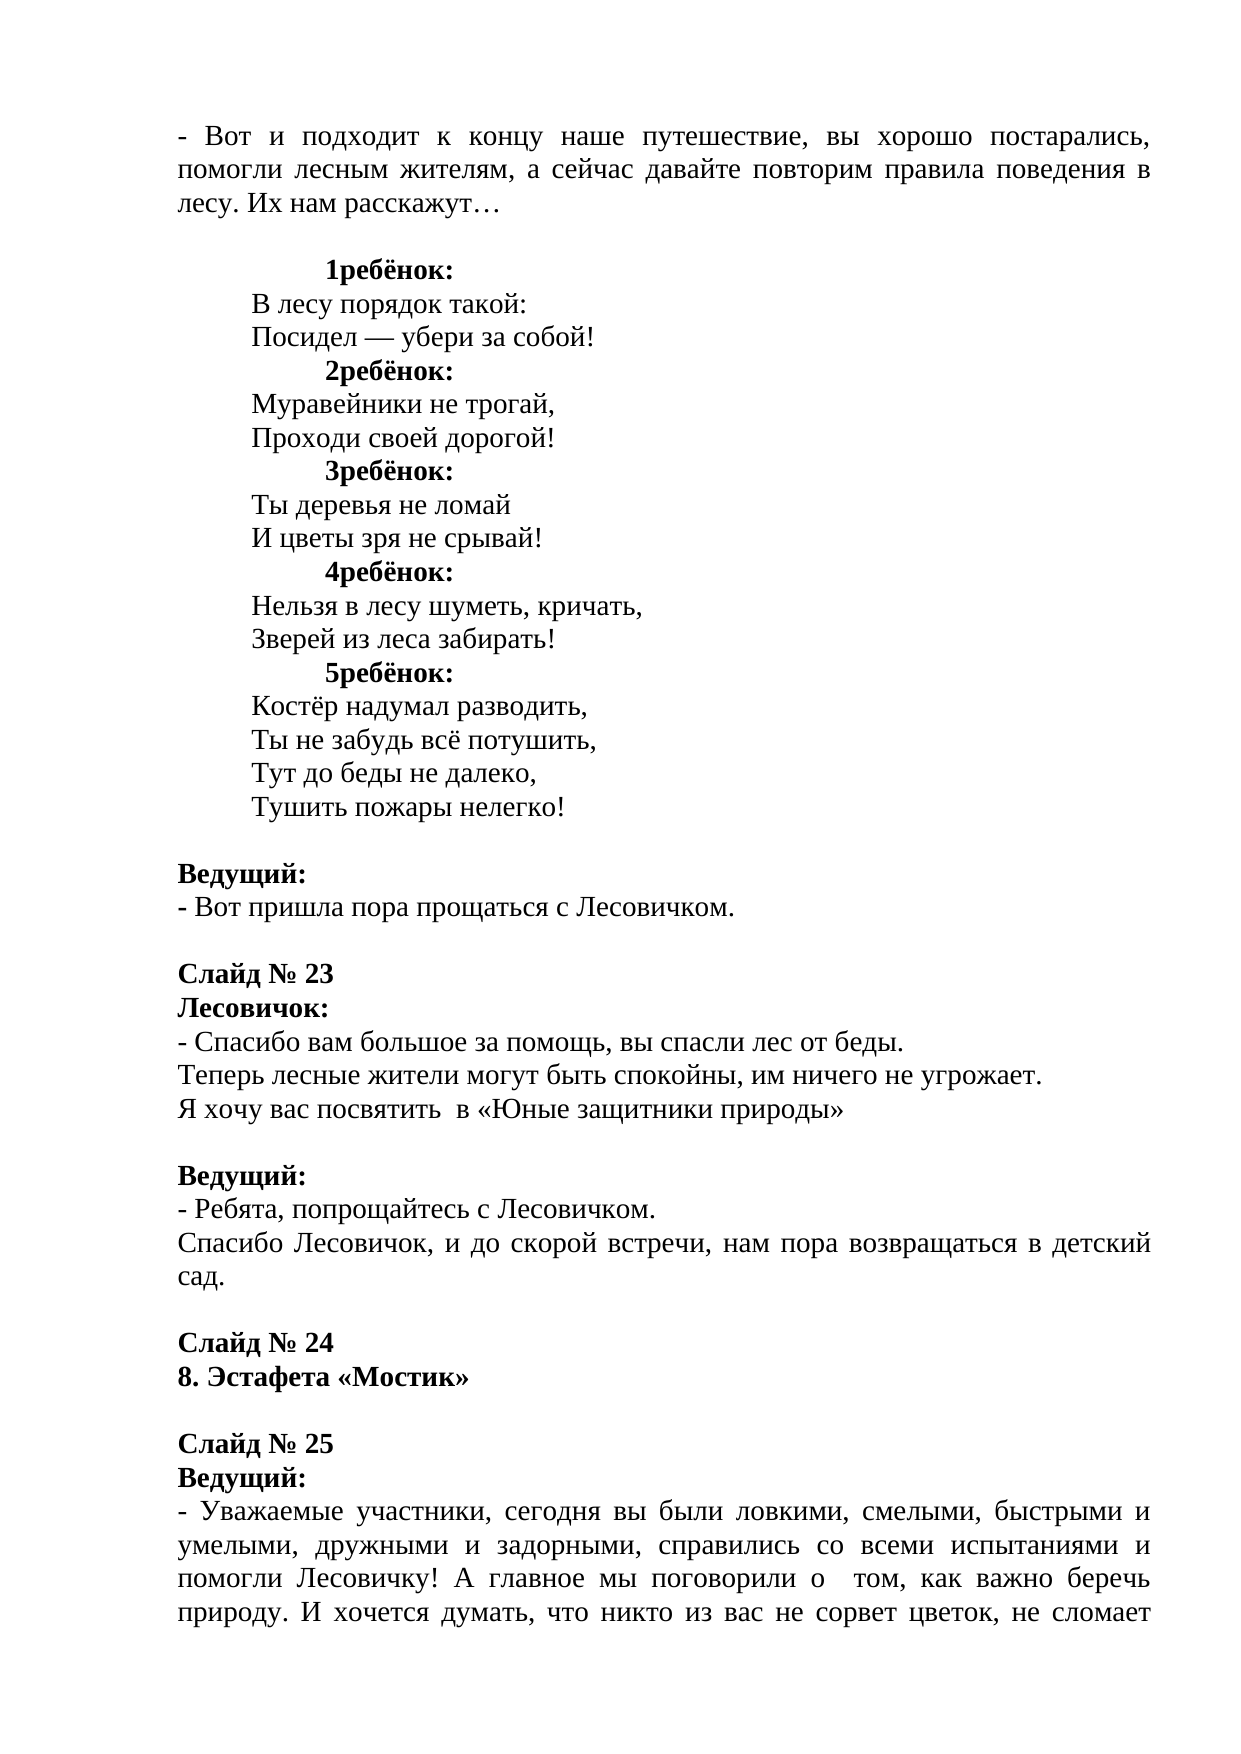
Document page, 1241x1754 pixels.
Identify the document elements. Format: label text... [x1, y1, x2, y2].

text Лесовичок: [177, 990, 1152, 1024]
text Теперь лесные жители могут быть спокойны, им ничего не угрожает. [177, 1057, 1152, 1091]
text Спасибо Лесовичок, и до скорой встречи, нам пора возвращаться в детский сад. [177, 1225, 1152, 1292]
text - Вот и подходит к концу наше путешествие, вы хорошо постарались, помогли лесным жителям, а сейчас давайте повторим правила поведения в лесу. Их нам расскажут… [177, 118, 1152, 219]
text Слайд № 23 [177, 957, 1152, 990]
text - Спасибо вам большое за помощь, вы спасли лес от беды. [177, 1024, 1152, 1057]
text 5ребёнок: Костёр надумал разводить, Ты не забудь всё потушить, Тут до беды не далеко, Тушить пожары нелегко! [251, 655, 1152, 822]
text 1ребёнок: В лесу порядок такой: Посидел — убери за собой! [251, 252, 1152, 353]
text Я хочу вас посвятить в «Юные защитники природы» [177, 1091, 1152, 1124]
text Ведущий: [177, 856, 1152, 889]
text Ведущий: [177, 1460, 1152, 1493]
text 8. Эстафета «Мостик» [177, 1359, 1152, 1393]
text - Ребята, попрощайтесь с Лесовичком. [177, 1191, 1152, 1225]
text 2ребёнок: Муравейники не трогай, Проходи своей дорогой! [251, 353, 1152, 453]
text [177, 1493, 1152, 1627]
text 4ребёнок: Нельзя в лесу шуметь, кричать, Зверей из леса забирать! [251, 554, 1152, 655]
text 3ребёнок: Ты деревья не ломай И цветы зря не срывай! [251, 453, 1152, 554]
text Ведущий: [177, 1158, 1152, 1191]
text Слайд № 25 [177, 1426, 1152, 1460]
text - Вот пришла пора прощаться с Лесовичком. [177, 889, 1152, 923]
text Слайд № 24 [177, 1326, 1152, 1359]
